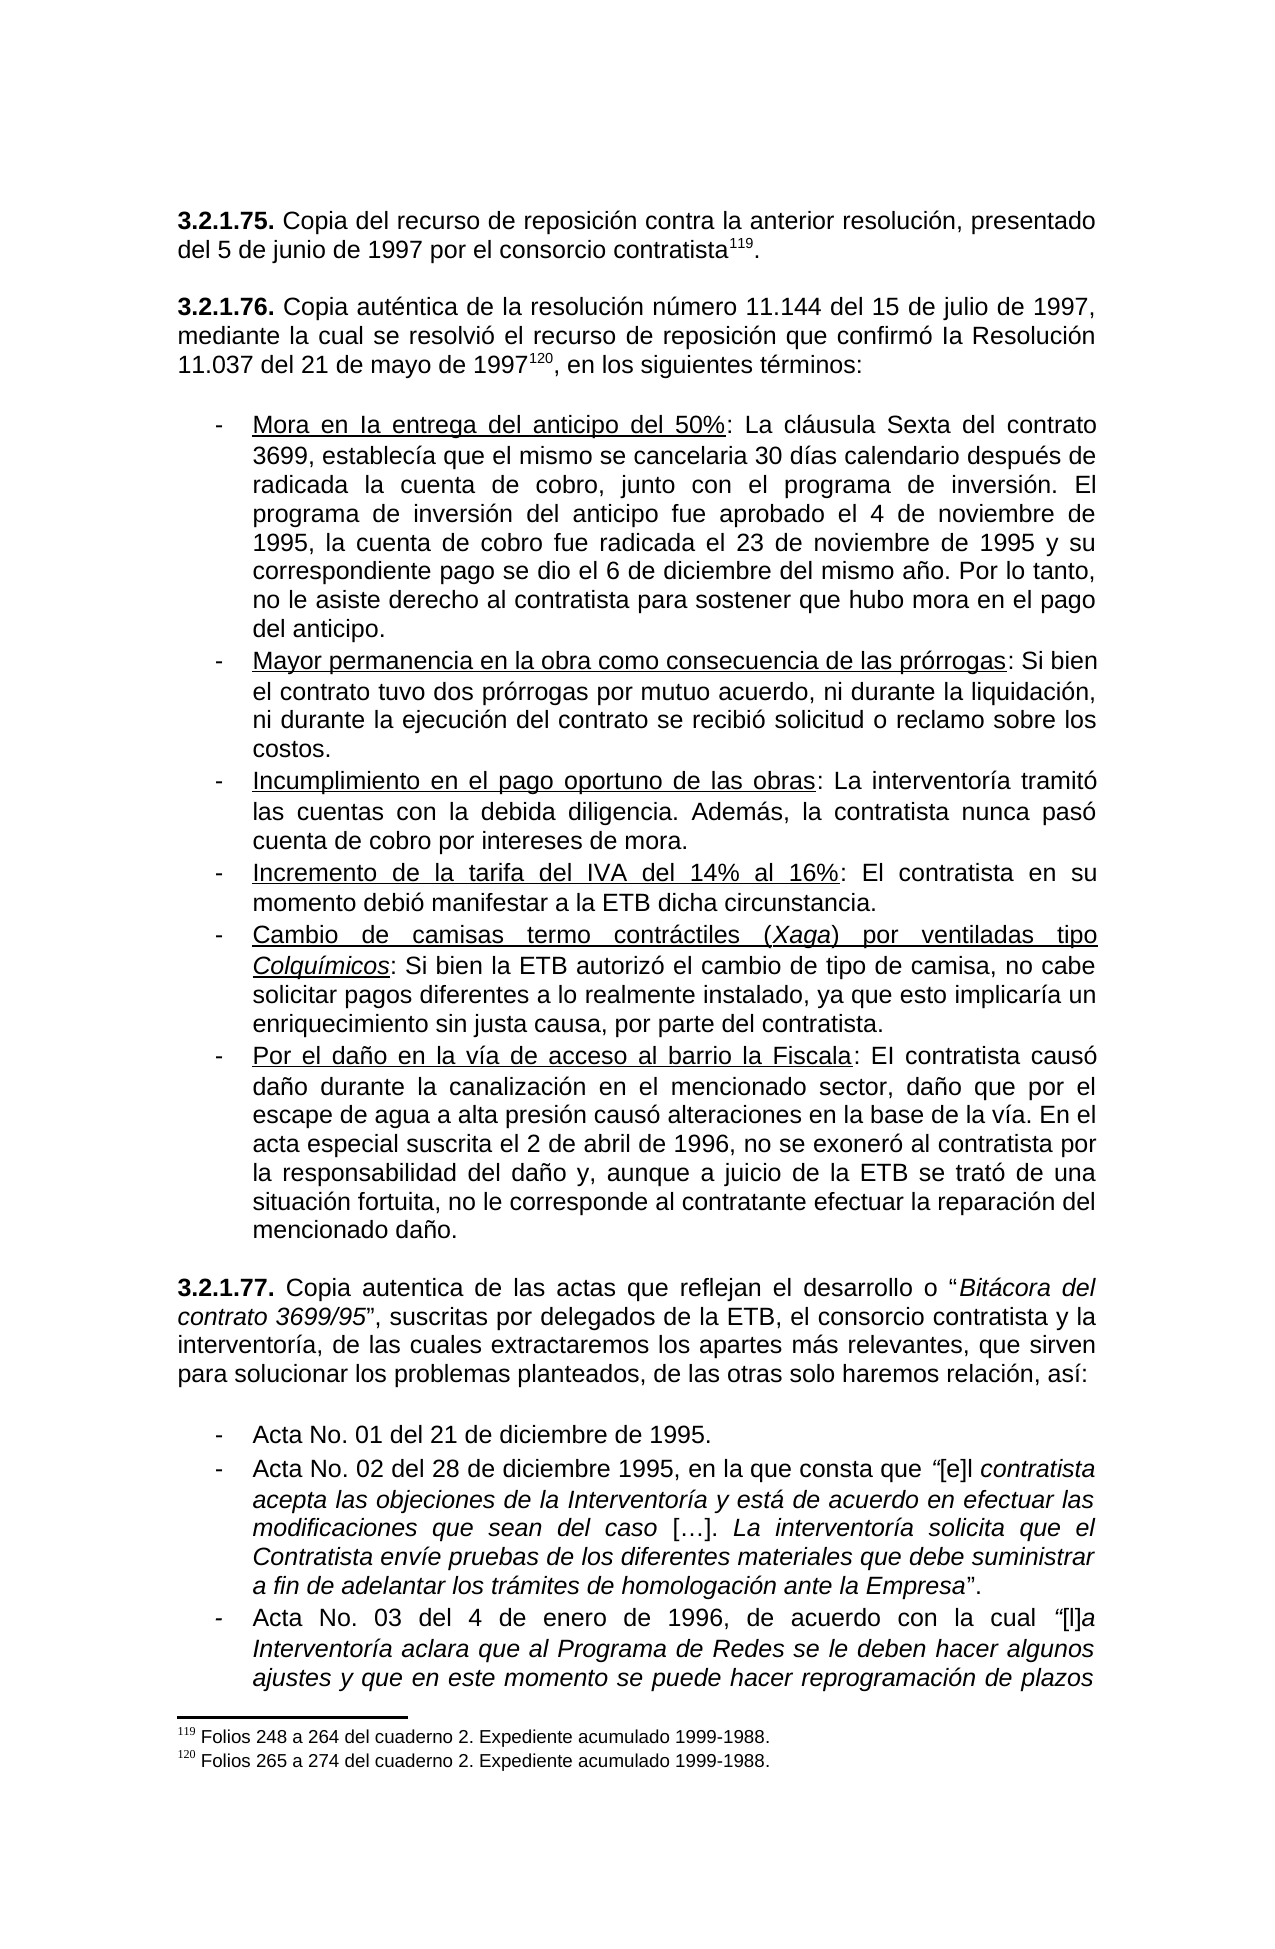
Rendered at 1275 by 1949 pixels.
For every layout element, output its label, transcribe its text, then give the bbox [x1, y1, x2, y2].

list Acta No. 01 del 21 de diciembre de 1995. [215, 1417, 1098, 1451]
list Incremento de la tarifa del IVA del 14% al 16%: El contratista en su momento debió manifestar a la ETB dicha circunstancia. [215, 854, 1098, 917]
list Acta No. 02 del 28 de diciembre 1995, en la que consta que “[e]l contratista acepta las objeciones de la Interventoría y está de acuerdo en efectuar las modificaciones que sean del caso […]. La interventoría solicita que el Contratista envíe pruebas de los diferentes materiales que debe suministrar a fin de adelantar los trámites de homologación ante la Empresa”. [215, 1451, 1098, 1600]
list Mayor permanencia en la obra como consecuencia de las prórrogas: Si bien el contrato tuvo dos prórrogas por mutuo acuerdo, ni durante la liquidación, ni durante la ejecución del contrato se recibió solicitud o reclamo sobre los costos. [215, 642, 1098, 763]
list Cambio de camisas termo contráctiles (Xaga) por ventiladas tipo Colquímicos: Si bien la ETB autorizó el cambio de tipo de camisa, no cabe solicitar pagos diferentes a lo realmente instalado, ya que esto implicaría un enriquecimiento sin justa causa, por parte del contratista. [215, 917, 1098, 1037]
text 3.2.1.75. Copia del recurso de reposición contra la anterior resolución, presentado del 5 de junio de 1997 por el consorcio contratista. [177, 206, 1098, 263]
list Incumplimiento en el pago oportuno de las obras: La interventoría tramitó las cuentas con la debida diligencia. Además, la contratista nunca pasó cuenta de cobro por intereses de mora. [215, 763, 1098, 854]
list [215, 1600, 1098, 1691]
list Por el daño en la vía de acceso al barrio la Fiscala: EI contratista causó daño durante la canalización en el mencionado sector, daño que por el escape de agua a alta presión causó alteraciones en la base de la vía. En el acta especial suscrita el 2 de abril de 1996, no se exoneró al contratista por la responsabilidad del daño y, aunque a juicio de la ETB se trató de una situación fortuita, no le corresponde al contratante efectuar la reparación del mencionado daño. [215, 1037, 1098, 1244]
text 3.2.1.76. Copia auténtica de la resolución número 11.144 del 15 de julio de 1997, mediante la cual se resolvió el recurso de reposición que confirmó Ia Resolución 11.037 del 21 de mayo de 1997, en los siguientes términos: [177, 292, 1098, 378]
list Mora en Ia entrega del anticipo del 50%: La cláusula Sexta del contrato 3699, establecía que el mismo se cancelaria 30 días calendario después de radicada la cuenta de cobro, junto con el programa de inversión. El programa de inversión del anticipo fue aprobado el 4 de noviembre de 1995, la cuenta de cobro fue radicada el 23 de noviembre de 1995 y su correspondiente pago se dio el 6 de diciembre del mismo año. Por lo tanto, no le asiste derecho al contratista para sostener que hubo mora en el pago del anticipo. [215, 407, 1098, 642]
text 3.2.1.77. Copia autentica de las actas que reflejan el desarrollo o “Bitácora del contrato 3699/95”, suscritas por delegados de la ETB, el consorcio contratista y la interventoría, de las cuales extractaremos los apartes más relevantes, que sirven para solucionar los problemas planteados, de las otras solo haremos relación, así: [177, 1273, 1098, 1388]
